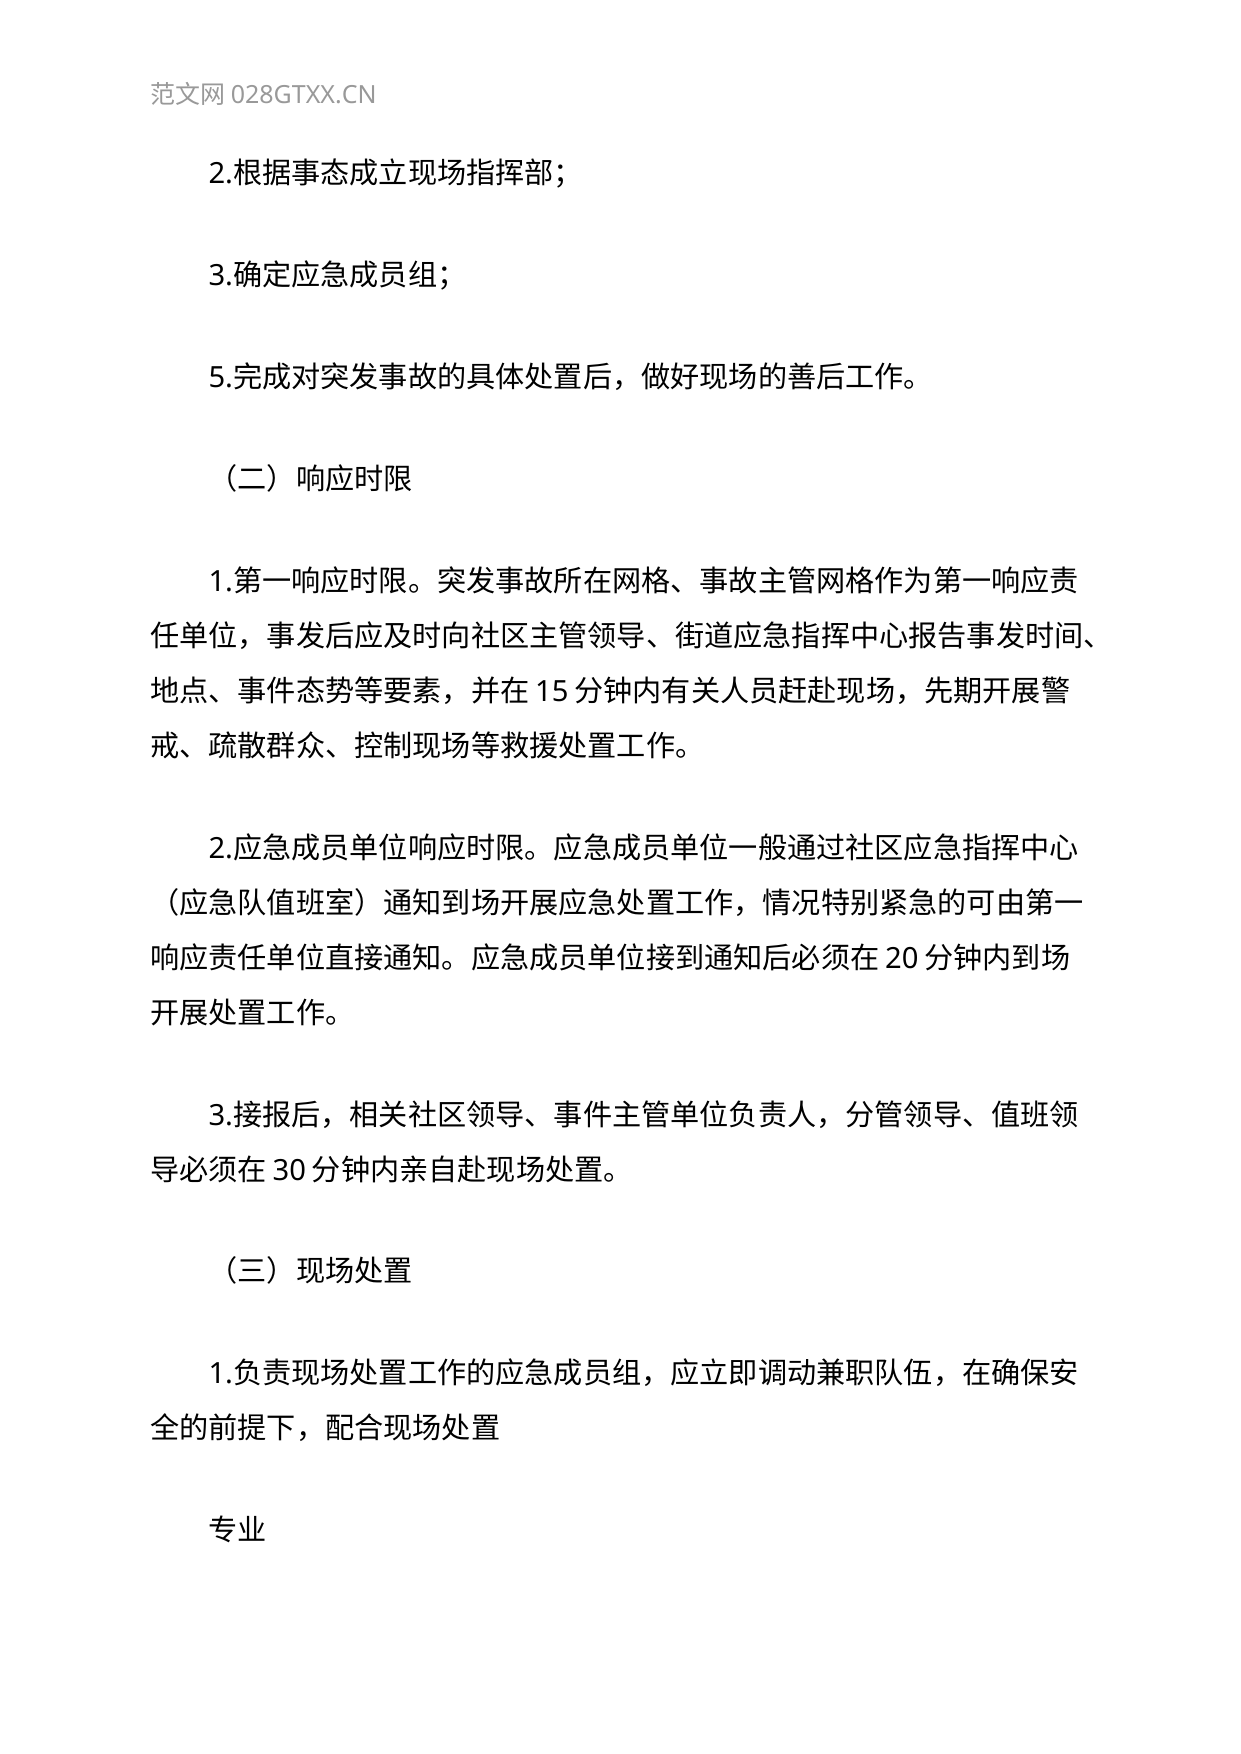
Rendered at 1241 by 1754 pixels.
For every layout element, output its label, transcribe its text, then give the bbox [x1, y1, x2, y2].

text 1.第一响应时限。突发事故所在网格、事故主管网格作为第一响应责任单位，事发后应及时向社区主管领导、街道应急指挥中心报告事发时间、地点、事件态势等要素，并在15分钟内有关人员赶赴现场，先期开展警戒、疏散群众、控制现场等救援处置工作。 [150, 558, 1090, 765]
text 3.确定应急成员组； [150, 252, 1090, 294]
text （二）响应时限 [150, 456, 1090, 498]
text 2.应急成员单位响应时限。应急成员单位一般通过社区应急指挥中心（应急队值班室）通知到场开展应急处置工作，情况特别紧急的可由第一响应责任单位直接通知。应急成员单位接到通知后必须在20分钟内到场开展处置工作。 [150, 824, 1090, 1032]
text 1.负责现场处置工作的应急成员组，应立即调动兼职队伍，在确保安全的前提下，配合现场处置 [150, 1350, 1090, 1447]
text 专业 [150, 1507, 1090, 1549]
text 2.根据事态成立现场指挥部； [150, 150, 1090, 192]
text （三）现场处置 [150, 1248, 1090, 1290]
text 3.接报后，相关社区领导、事件主管单位负责人，分管领导、值班领导必须在30分钟内亲自赴现场处置。 [150, 1091, 1090, 1188]
text 5.完成对突发事故的具体处置后，做好现场的善后工作。 [150, 354, 1090, 396]
